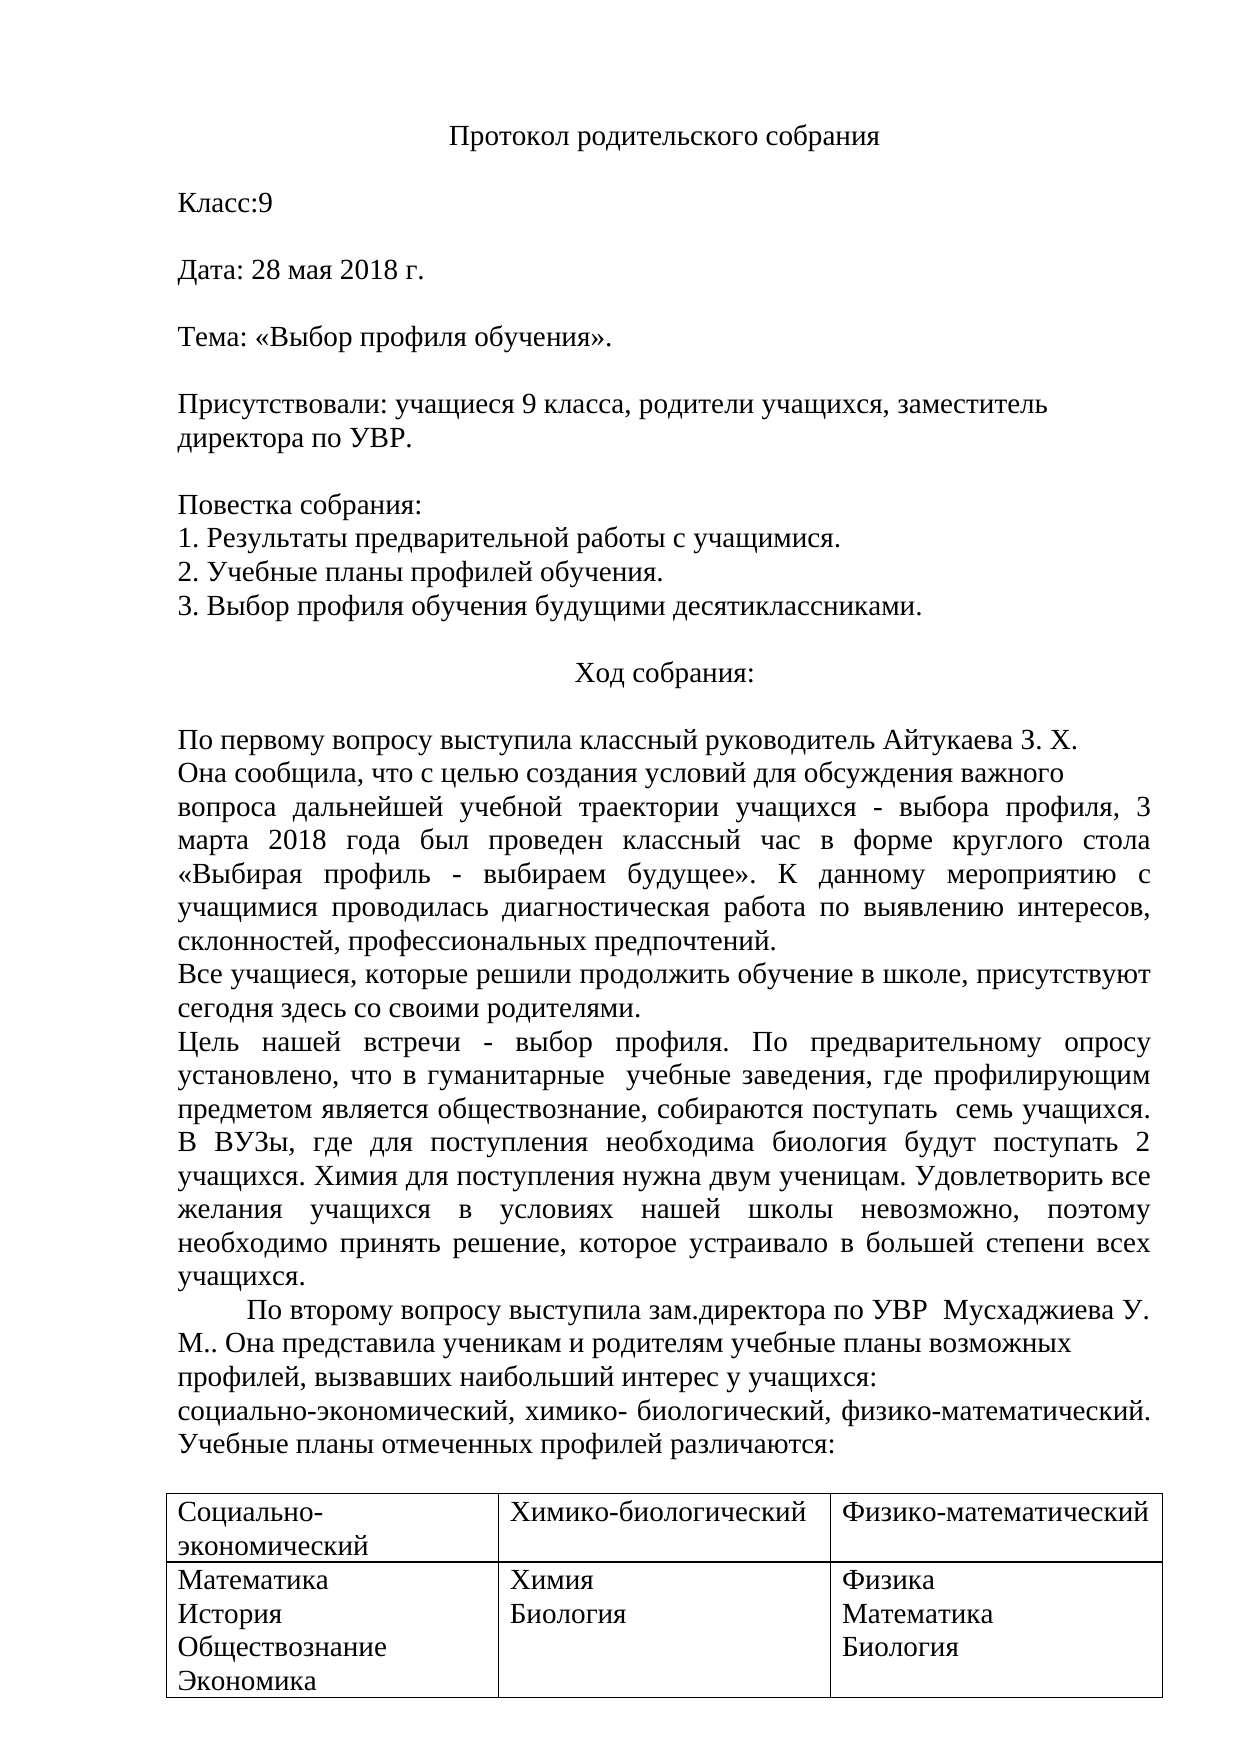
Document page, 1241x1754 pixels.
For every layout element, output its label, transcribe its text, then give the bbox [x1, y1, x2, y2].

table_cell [167, 1563, 498, 1697]
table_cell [831, 1563, 1162, 1697]
text социально-экономический, химико- биологический, физико-математический. Учебные планы отмеченных профилей различаются: [177, 1393, 1152, 1460]
text 1. Результаты предварительной работы с учащимися. [177, 521, 1152, 554]
text Присутствовали: учащиеся 9 класса, родители учащихся, заместитель [177, 386, 1152, 420]
text вопроса дальнейшей учебной траектории учащихся - выбора профиля, 3 марта 2018 года был проведен классный час в форме круглого стола «Выбирая профиль - выбираем будущее». К данному мероприятию с учащимися проводилась диагностическая работа по выявлению интересов, склонностей, профессиональных предпочтений. [177, 789, 1152, 957]
table_header Физико-математический [831, 1494, 1162, 1561]
text По первому вопросу выступила классный руководитель Айтукаева З. Х. [177, 722, 1152, 755]
table_header Химико-биологический [499, 1494, 830, 1561]
table_cell Химия Биология [499, 1563, 830, 1697]
text 3. Выбор профиля обучения будущими десятиклассниками. [177, 588, 1152, 621]
text Класс:9 [177, 185, 1152, 219]
text Она сообщила, что с целью создания условий для обсуждения важного [177, 755, 1152, 789]
text профилей, вызвавших наибольший интерес у учащихся: [177, 1359, 1152, 1393]
text Тема: «Выбор профиля обучения». [177, 319, 1152, 353]
text Ход собрания: [177, 655, 1152, 688]
text директора по УВР. [177, 420, 1152, 453]
text По второму вопросу выступила зам.директора по УВР Мусхаджиева У. М.. Она представила ученикам и родителям учебные планы возможных [177, 1292, 1152, 1359]
text Повестка собрания: [177, 487, 1152, 521]
table_header Социально-экономический [167, 1494, 498, 1561]
text Цель нашей встречи - выбор профиля. По предварительному опросу установлено, что в гуманитарные учебные заведения, где профилирующим предметом является обществознание, собираются поступать семь учащихся. В ВУЗы, где для поступления необходима биология будут поступать 2 учащихся. Химия для поступления нужна двум ученицам. Удовлетворить все желания учащихся в условиях нашей школы невозможно, поэтому необходимо принять решение, которое устраивало в большей степени всех учащихся. [177, 1024, 1152, 1292]
text Протокол родительского собрания [177, 118, 1152, 152]
text 2. Учебные планы профилей обучения. [177, 554, 1152, 588]
text Все учащиеся, которые решили продолжить обучение в школе, присутствуют сегодня здесь со своими родителями. [177, 957, 1152, 1024]
text Дата: 28 мая 2018 г. [177, 252, 1152, 286]
